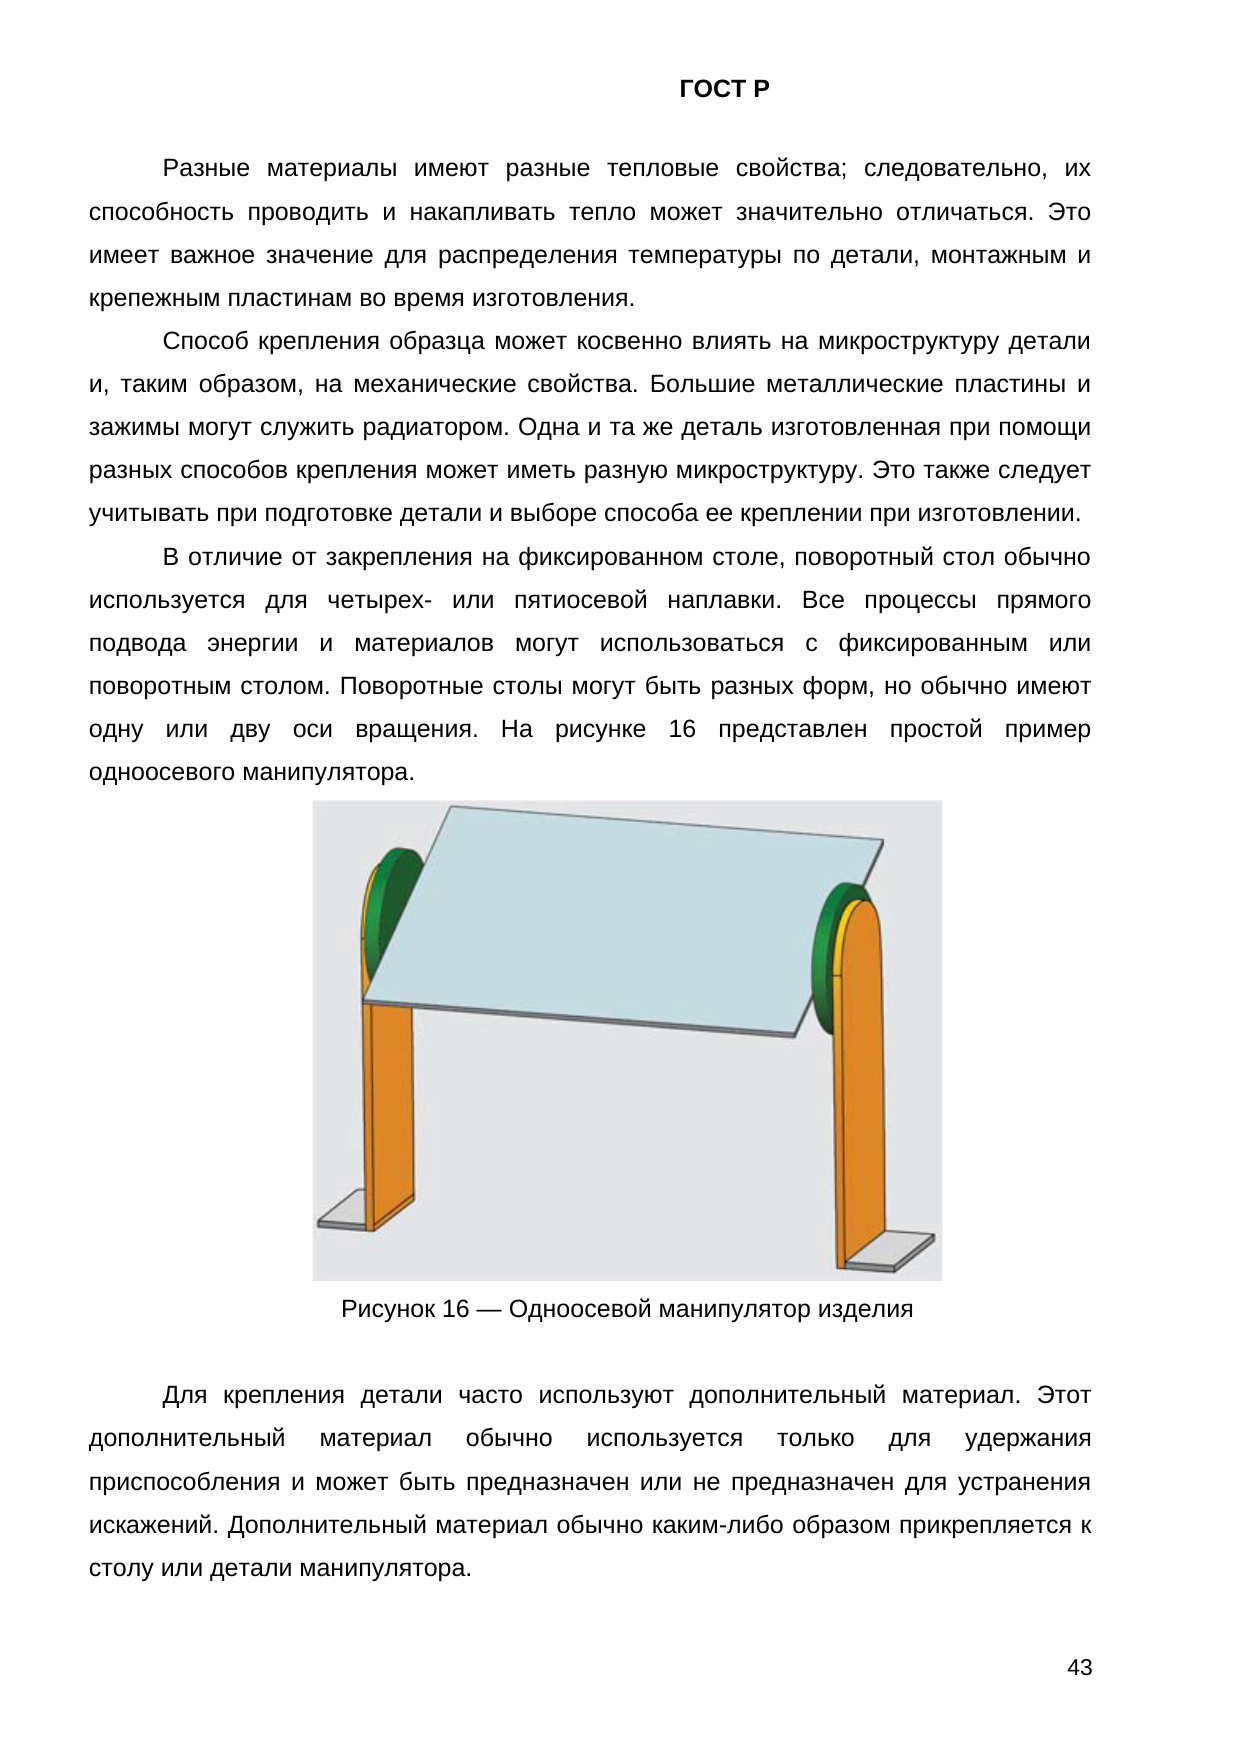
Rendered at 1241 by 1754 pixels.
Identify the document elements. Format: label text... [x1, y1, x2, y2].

list Рисунок 16 — Одноосевой манипулятор изделия [89, 1294, 1092, 1323]
list Для крепления детали часто используют дополнительный материал. Этот дополнительный материал обычно используется только для удержания приспособления и может быть предназначен или не предназначен для устранения искажений. Дополнительный материал обычно каким-либо образом прикрепляется к столу или детали манипулятора. [89, 1380, 1092, 1581]
list Способ крепления образца может косвенно влиять на микроструктуру детали и, таким образом, на механические свойства. Большие металлические пластины и зажимы могут служить радиатором. Одна и та же деталь изготовленная при помощи разных способов крепления может иметь разную микроструктуру. Это также следует учитывать при подготовке детали и выборе способа ее креплении при изготовлении. [89, 326, 1092, 527]
list Разные материалы имеют разные тепловые свойства; следовательно, их способность проводить и накапливать тепло может значительно отличаться. Это имеет важное значение для распределения температуры по детали, монтажным и крепежным пластинам во время изготовления. [89, 153, 1092, 312]
list В отличие от закрепления на фиксированном столе, поворотный стол обычно используется для четырех- или пятиосевой наплавки. Все процессы прямого подвода энергии и материалов могут использоваться с фиксированным или поворотным столом. Поворотные столы могут быть разных форм, но обычно имеют одну или дву оси вращения. На рисунке 16 представлен простой пример одноосевого манипулятора. [89, 542, 1092, 786]
